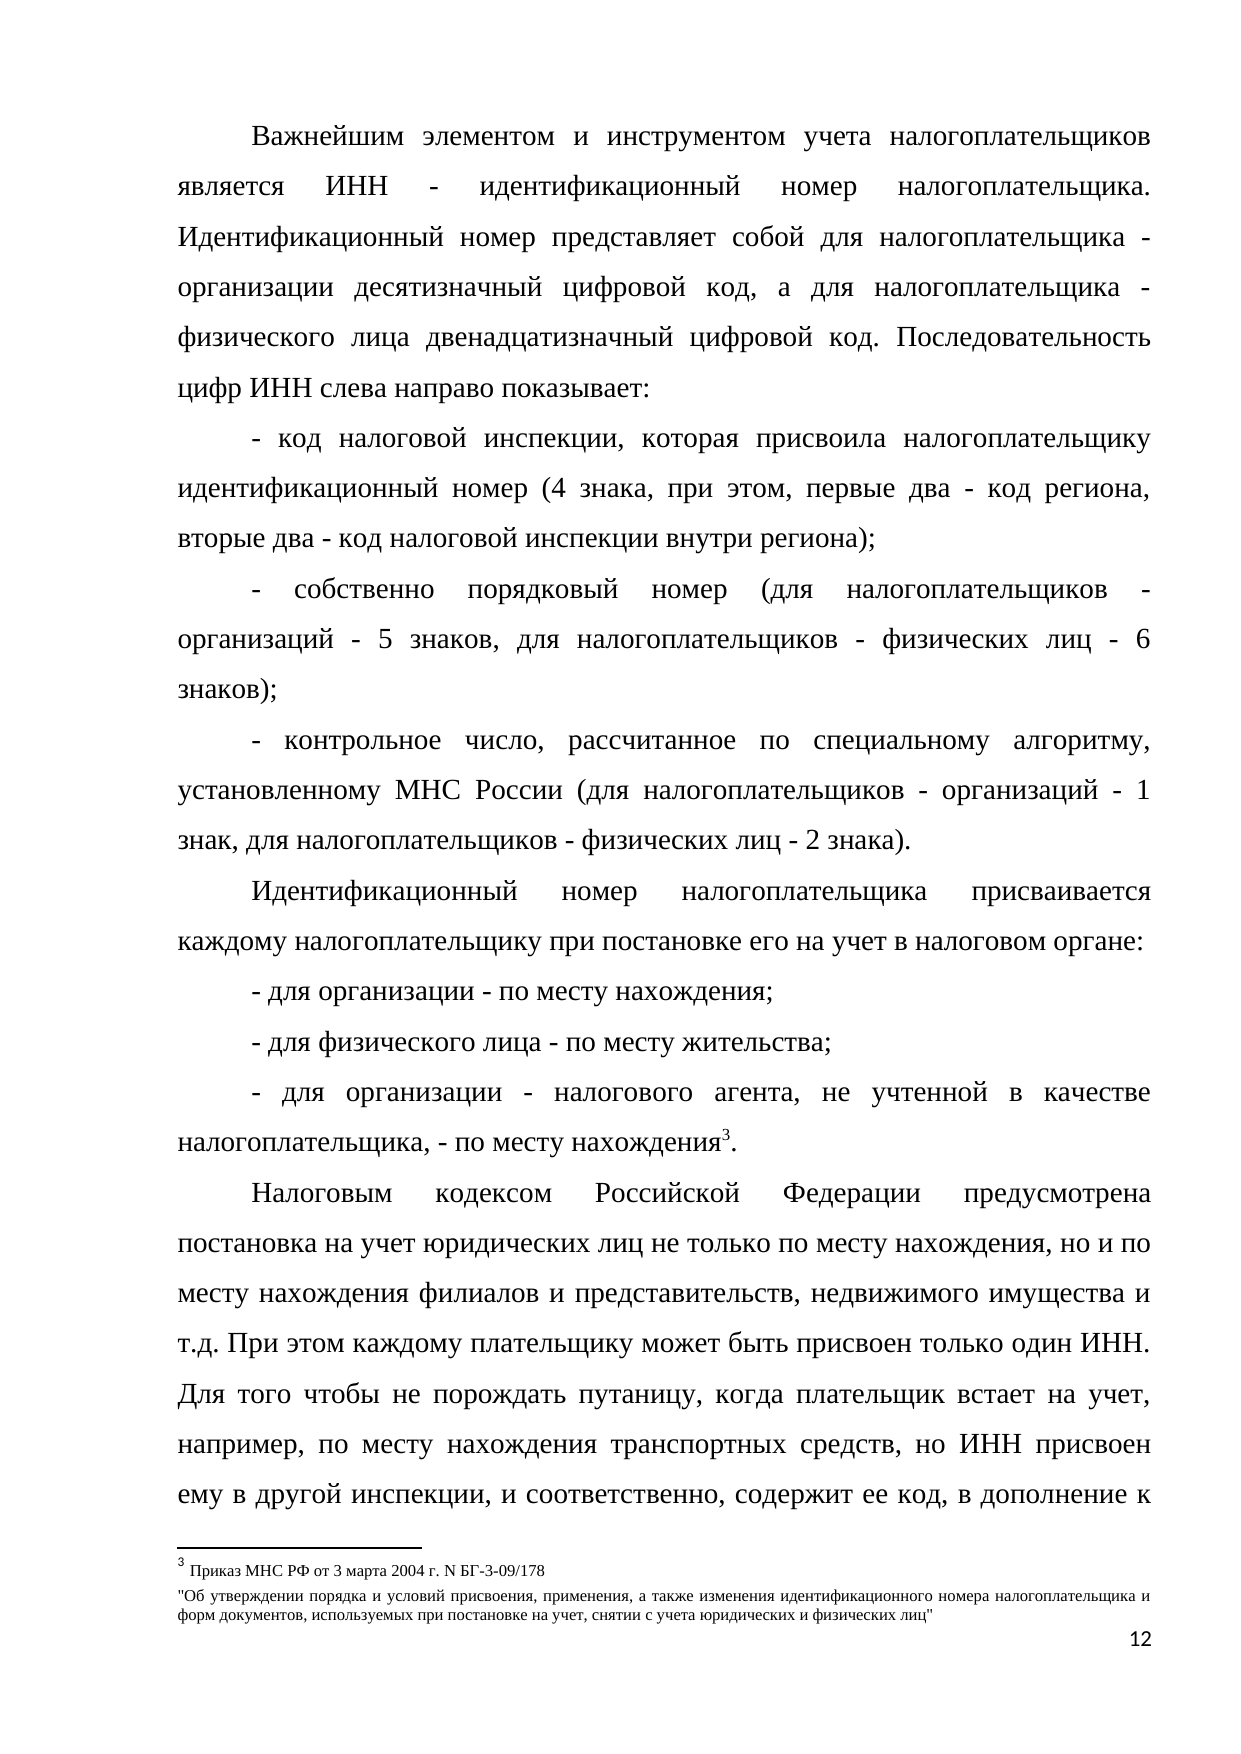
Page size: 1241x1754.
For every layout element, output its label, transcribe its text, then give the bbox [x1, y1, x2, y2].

text - для организации - по месту нахождения; [177, 973, 1152, 1007]
text - для организации - налогового агента, не учтенной в качестве налогоплательщика, - по месту нахождения. [177, 1074, 1152, 1158]
text - для физического лица - по месту жительства; [177, 1024, 1152, 1057]
text - контрольное число, рассчитанное по специальному алгоритму, установленному МНС России (для налогоплательщиков - организаций - 1 знак, для налогоплательщиков - физических лиц - 2 знака). [177, 722, 1152, 856]
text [177, 1175, 1152, 1510]
text - собственно порядковый номер (для налогоплательщиков - организаций - 5 знаков, для налогоплательщиков - физических лиц - 6 знаков); [177, 571, 1152, 705]
text Идентификационный номер налогоплательщика присваивается каждому налогоплательщику при постановке его на учет в налоговом органе: [177, 873, 1152, 957]
text Важнейшим элементом и инструментом учета налогоплательщиков является ИНН - идентификационный номер налогоплательщика. Идентификационный номер представляет собой для налогоплательщика - организации десятизначный цифровой код, а для налогоплательщика - физического лица двенадцатизначный цифровой код. Последовательность цифр ИНН слева направо показывает: [177, 118, 1152, 403]
text - код налоговой инспекции, которая присвоила налогоплательщику идентификационный номер (4 знака, при этом, первые два - код региона, вторые два - код налоговой инспекции внутри региона); [177, 420, 1152, 554]
